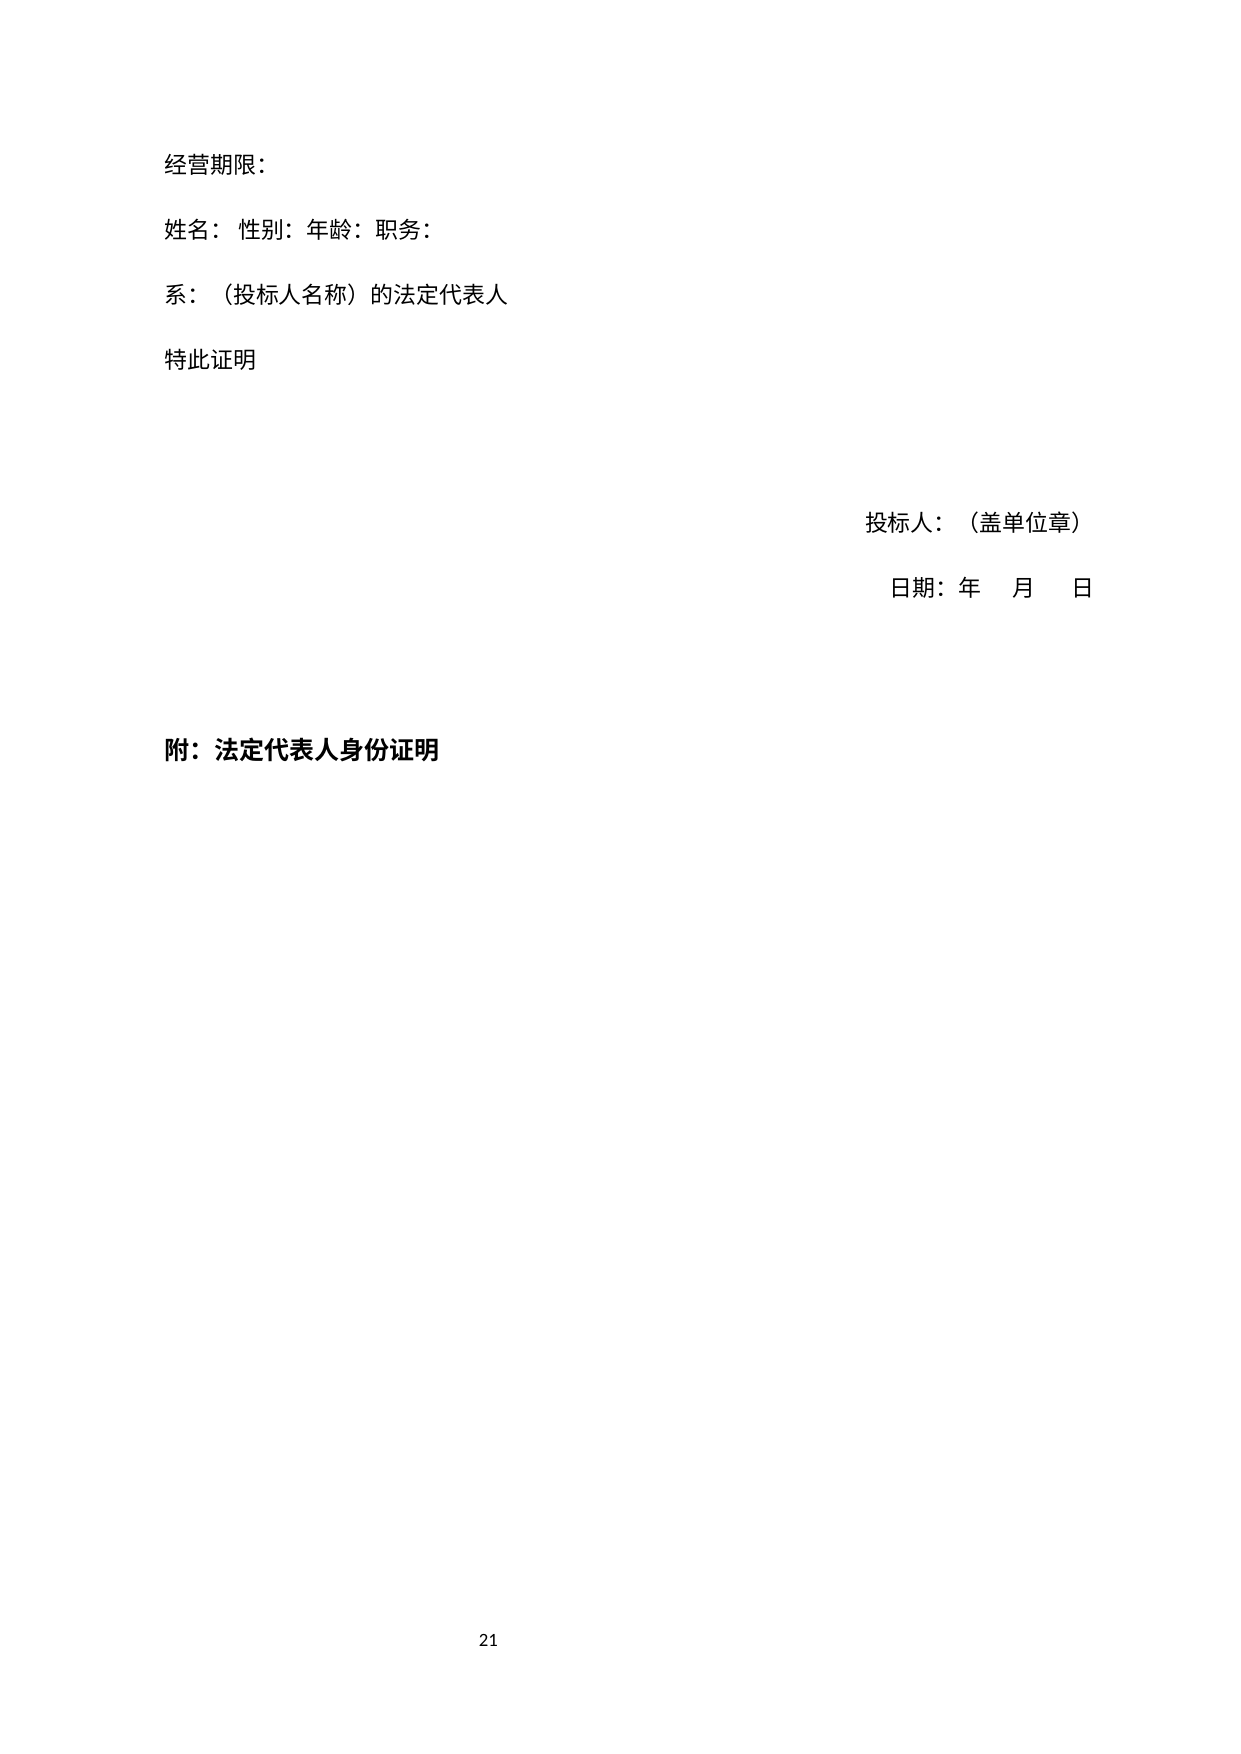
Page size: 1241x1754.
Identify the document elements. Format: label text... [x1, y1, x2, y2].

text 投标人：（盖单位章） [164, 489, 1094, 554]
text 附：法定代表人身份证明 [164, 716, 1094, 781]
text 经营期限： [164, 131, 1094, 196]
text 日期：年 月 日 [164, 554, 1094, 619]
text 姓名： 性别：年龄：职务： [164, 196, 1094, 261]
text 系：（投标人名称）的法定代表人 [164, 261, 1094, 326]
text 特此证明 [164, 326, 1094, 391]
